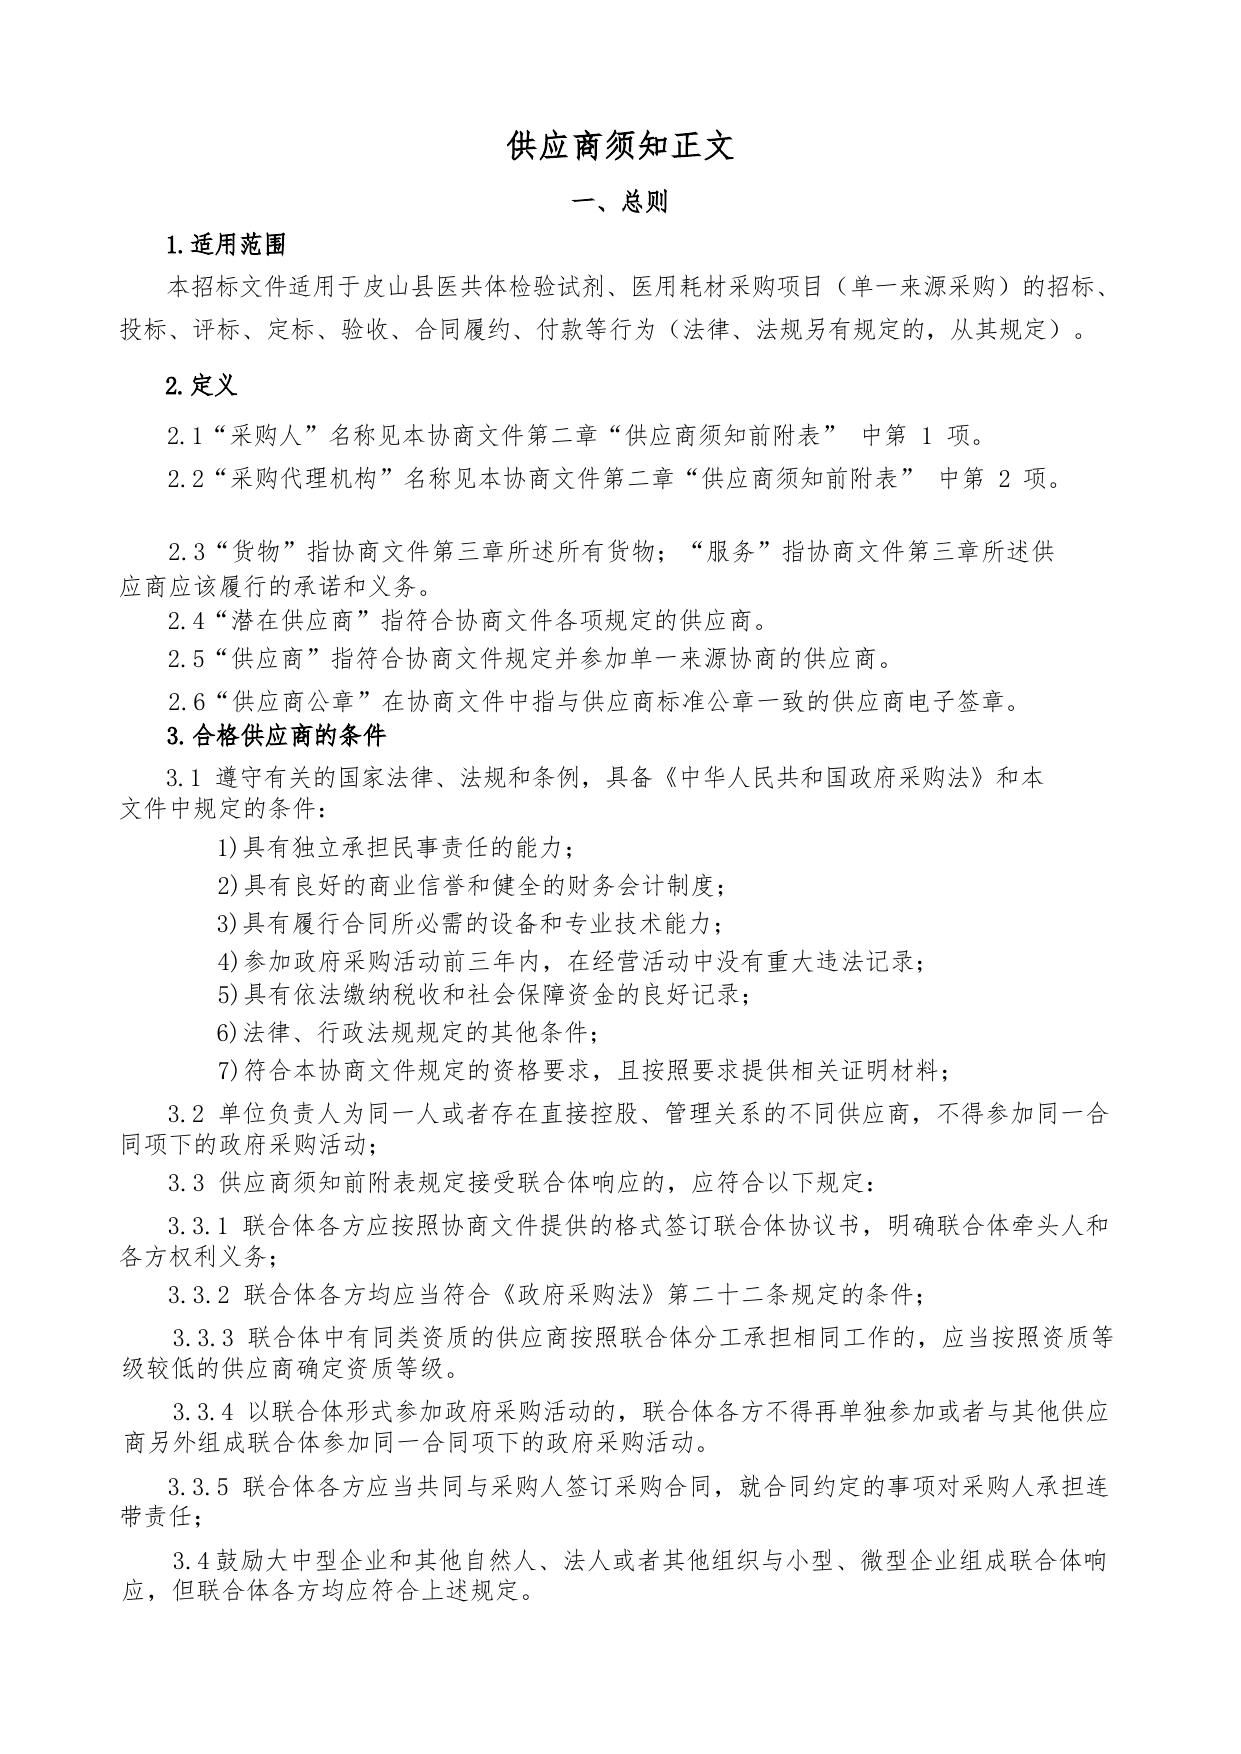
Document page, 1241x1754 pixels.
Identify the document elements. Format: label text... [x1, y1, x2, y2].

text 3.3.2 联合体各方均应当符合《政府采购法》第二十二条规定的条件； [118, 1284, 1122, 1309]
text 3.1 遵守有关的国家法律、法规和条例，具备《中华人民共和国政府采购法》和本文件中规定的条件： [118, 762, 1069, 821]
text 7)符合本协商文件规定的资格要求，且按照要求提供相关证明材料； [118, 1059, 1122, 1085]
text 3.3 供应商须知前附表规定接受联合体响应的，应符合以下规定： [118, 1172, 1122, 1197]
text 1.适用范围 [118, 228, 1122, 256]
text 2.4“潜在供应商”指符合协商文件各项规定的供应商。 [118, 609, 1122, 634]
text 2.6“供应商公章”在协商文件中指与供应商标准公章一致的供应商电子签章。 [118, 685, 1057, 714]
text 3)具有履行合同所必需的设备和专业技术能力； [118, 912, 1122, 937]
text 1)具有独立承担民事责任的能力； [118, 836, 1122, 861]
text 4)参加政府采购活动前三年内，在经营活动中没有重大违法记录； [118, 950, 1122, 975]
text 一、总则 [118, 189, 1122, 215]
text 3.合格供应商的条件 [118, 724, 1122, 749]
text 3.3.5 联合体各方应当共同与采购人签订采购合同，就合同约定的事项对采购人承担连带责任； [118, 1470, 1121, 1529]
text 2.2“采购代理机构”名称见本协商文件第二章“供应商须知前附表” 中第 2 项。 [118, 462, 1054, 525]
text 供应商须知正文 [118, 130, 1122, 163]
text 2.1“采购人”名称见本协商文件第二章“供应商须知前附表” 中第 1 项。 [118, 424, 1122, 449]
text 2)具有良好的商业信誉和健全的财务会计制度； [118, 874, 1122, 899]
text 2.5“供应商”指符合协商文件规定并参加单一来源协商的供应商。 [118, 647, 1122, 672]
text 3.4鼓励大中型企业和其他自然人、法人或者其他组织与小型、微型企业组成联合体响应，但联合体各方均应符合上述规定。 [121, 1544, 1121, 1603]
text 6)法律、行政法规规定的其他条件； [118, 1021, 1122, 1047]
text 3.3.3 联合体中有同类资质的供应商按照联合体分工承担相同工作的，应当按照资质等级较低的供应商确定资质等级。 [121, 1321, 1121, 1381]
text 3.3.1 联合体各方应按照协商文件提供的格式签订联合体协议书，明确联合体牵头人和各方权利义务； [118, 1209, 1121, 1269]
text 本招标文件适用于皮山县医共体检验试剂、医用耗材采购项目（单一来源采购）的招标、投标、评标、定标、验收、合同履约、付款等行为（法律、法规另有规定的，从其规定）。 [118, 271, 1122, 342]
text 3.3.4 以联合体形式参加政府采购活动的，联合体各方不得再单独参加或者与其他供应商另外组成联合体参加同一合同项下的政府采购活动。 [122, 1396, 1121, 1455]
text 2.定义 [118, 369, 1122, 397]
text 3.2 单位负责人为同一人或者存在直接控股、管理关系的不同供应商，不得参加同一合同项下的政府采购活动； [118, 1097, 1121, 1157]
text 2.3“货物”指协商文件第三章所述所有货物；“服务”指协商文件第三章所述供应商应该履行的承诺和义务。 [118, 536, 1057, 599]
text 5)具有依法缴纳税收和社会保障资金的良好记录； [118, 983, 1122, 1009]
